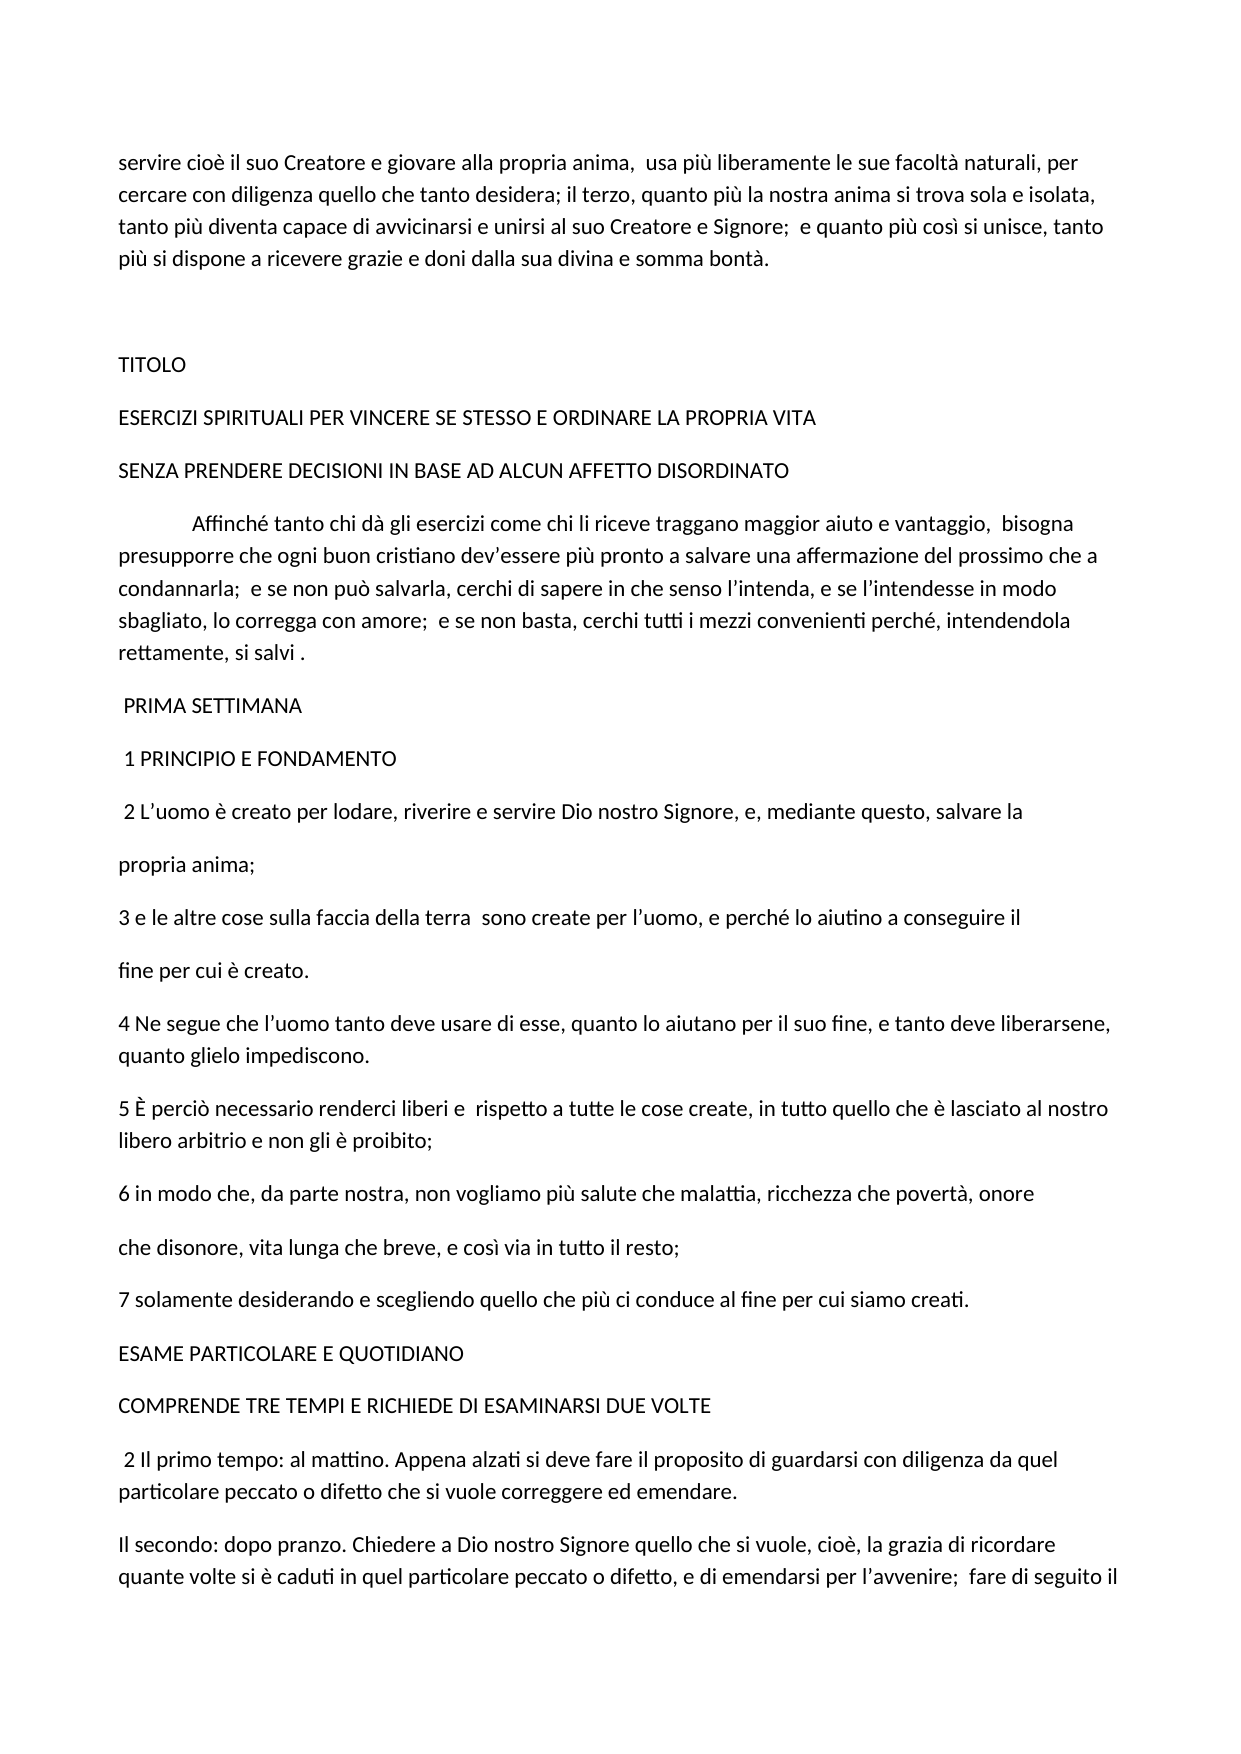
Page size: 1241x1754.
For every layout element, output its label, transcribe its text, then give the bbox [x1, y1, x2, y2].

text COMPRENDE TRE TEMPI E RICHIEDE DI ESAMINARSI DUE VOLTE [118, 1392, 1122, 1420]
text SENZA PRENDERE DECISIONI IN BASE AD ALCUN AFFETTO DISORDINATO [118, 456, 1122, 484]
text Affinché tanto chi dà gli esercizi come chi li riceve traggano maggior aiuto e vantaggio, bisogna presupporre che ogni buon cristiano dev’essere più pronto a salvare una affermazione del prossimo che a condannarla; e se non può salvarla, cerchi di sapere in che senso l’intenda, e se l’intendesse in modo sbagliato, lo corregga con amore; e se non basta, cerchi tutti i mezzi convenienti perché, intendendola rettamente, si salvi . [118, 509, 1122, 666]
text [118, 1530, 1122, 1590]
text 4 Ne segue che l’uomo tanto deve usare di esse, quanto lo aiutano per il suo fine, e tanto deve liberarsene, quanto glielo impediscono. [118, 1009, 1122, 1069]
text 5 È perciò necessario renderci liberi e rispetto a tutte le cose create, in tutto quello che è lasciato al nostro libero arbitrio e non gli è proibito; [118, 1094, 1122, 1154]
text 2 L’uomo è creato per lodare, riverire e servire Dio nostro Signore, e, mediante questo, salvare la [118, 797, 1122, 825]
text ESAME PARTICOLARE E QUOTIDIANO [118, 1339, 1122, 1367]
text ESERCIZI SPIRITUALI PER VINCERE SE STESSO E ORDINARE LA PROPRIA VITA [118, 403, 1122, 431]
text che disonore, vita lunga che breve, e così via in tutto il resto; [118, 1233, 1122, 1261]
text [118, 148, 1122, 272]
text 7 solamente desiderando e scegliendo quello che più ci conduce al fine per cui siamo creati. [118, 1286, 1122, 1314]
text 2 Il primo tempo: al mattino. Appena alzati si deve fare il proposito di guardarsi con diligenza da quel particolare peccato o difetto che si vuole correggere ed emendare. [118, 1445, 1122, 1505]
text 3 e le altre cose sulla faccia della terra sono create per l’uomo, e perché lo aiutino a conseguire il [118, 903, 1122, 931]
text propria anima; [118, 850, 1122, 878]
text 1 PRINCIPIO E FONDAMENTO [118, 744, 1122, 772]
text fine per cui è creato. [118, 956, 1122, 984]
text 6 in modo che, da parte nostra, non vogliamo più salute che malattia, ricchezza che povertà, onore [118, 1179, 1122, 1208]
text TITOLO [118, 350, 1122, 378]
text PRIMA SETTIMANA [118, 691, 1122, 719]
